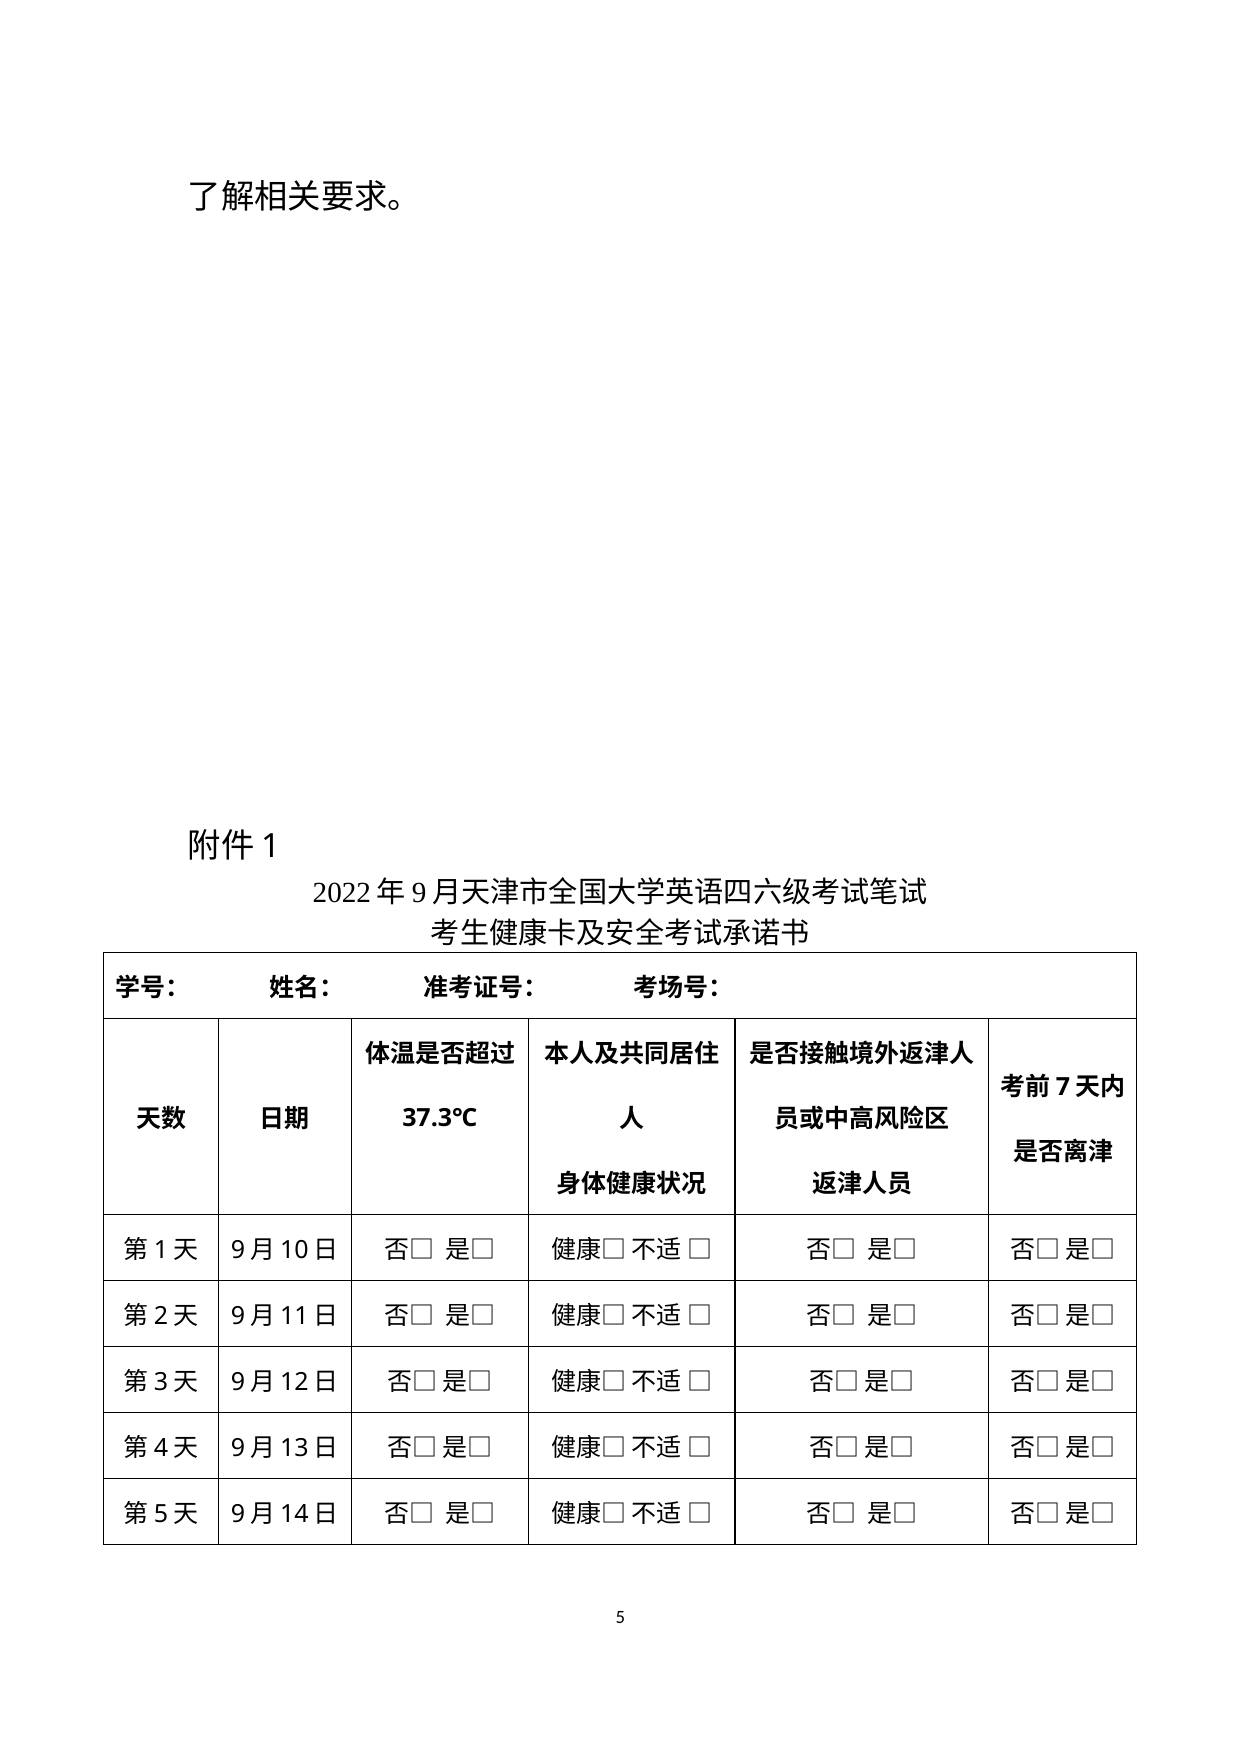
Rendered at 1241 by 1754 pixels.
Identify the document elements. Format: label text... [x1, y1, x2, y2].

table_cell 否□ 是□ [736, 1215, 988, 1280]
text 附件1 [187, 810, 1053, 869]
table_cell 否□ 是□ [989, 1215, 1136, 1280]
table_cell 否□ 是□ [989, 1347, 1136, 1412]
table_cell 第3天 [104, 1347, 218, 1412]
table_cell 天数 [104, 1019, 218, 1214]
table_cell 否□ 是□ [352, 1479, 528, 1544]
table_cell 否□ 是□ [736, 1281, 988, 1346]
table_cell 9月14日 [219, 1479, 351, 1544]
table_cell 健康□ 不适 □ [529, 1479, 734, 1544]
text 2022年9月天津市全国大学英语四六级考试笔试 [187, 869, 1053, 910]
text 考生健康卡及安全考试承诺书 [187, 910, 1053, 952]
table_cell 否□ 是□ [989, 1413, 1136, 1478]
table_cell 体温是否超过37.3℃ [352, 1019, 528, 1214]
table_cell 否□ 是□ [352, 1347, 528, 1412]
table_cell 9月10日 [219, 1215, 351, 1280]
table_cell 考前7天内是否离津 [989, 1019, 1136, 1214]
table_cell 否□ 是□ [352, 1281, 528, 1346]
table_cell 是否接触境外返津人员或中高风险区 返津人员 [736, 1019, 988, 1214]
table_cell 9月11日 [219, 1281, 351, 1346]
table_cell 健康□ 不适 □ [529, 1215, 734, 1280]
table_cell 否□ 是□ [352, 1215, 528, 1280]
table_cell 第5天 [104, 1479, 218, 1544]
table_cell 健康□ 不适 □ [529, 1413, 734, 1478]
table_cell 第1天 [104, 1215, 218, 1280]
table_cell 否□ 是□ [352, 1413, 528, 1478]
table_cell 否□ 是□ [736, 1413, 988, 1478]
table_cell 否□ 是□ [989, 1281, 1136, 1346]
table_cell 健康□ 不适 □ [529, 1281, 734, 1346]
table_cell 否□ 是□ [736, 1347, 988, 1412]
table_cell 第4天 [104, 1413, 218, 1478]
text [187, 162, 1053, 227]
table_cell 第2天 [104, 1281, 218, 1346]
table_cell 健康□ 不适 □ [529, 1347, 734, 1412]
table_cell 否□ 是□ [736, 1479, 988, 1544]
table_cell 本人及共同居住人 身体健康状况 [529, 1019, 734, 1214]
table_header 学号： 姓名： 准考证号： 考场号： [104, 953, 1136, 1018]
table_cell 日期 [219, 1019, 351, 1214]
table_cell 否□ 是□ [989, 1479, 1136, 1544]
table_cell 9月13日 [219, 1413, 351, 1478]
table_cell 9月12日 [219, 1347, 351, 1412]
